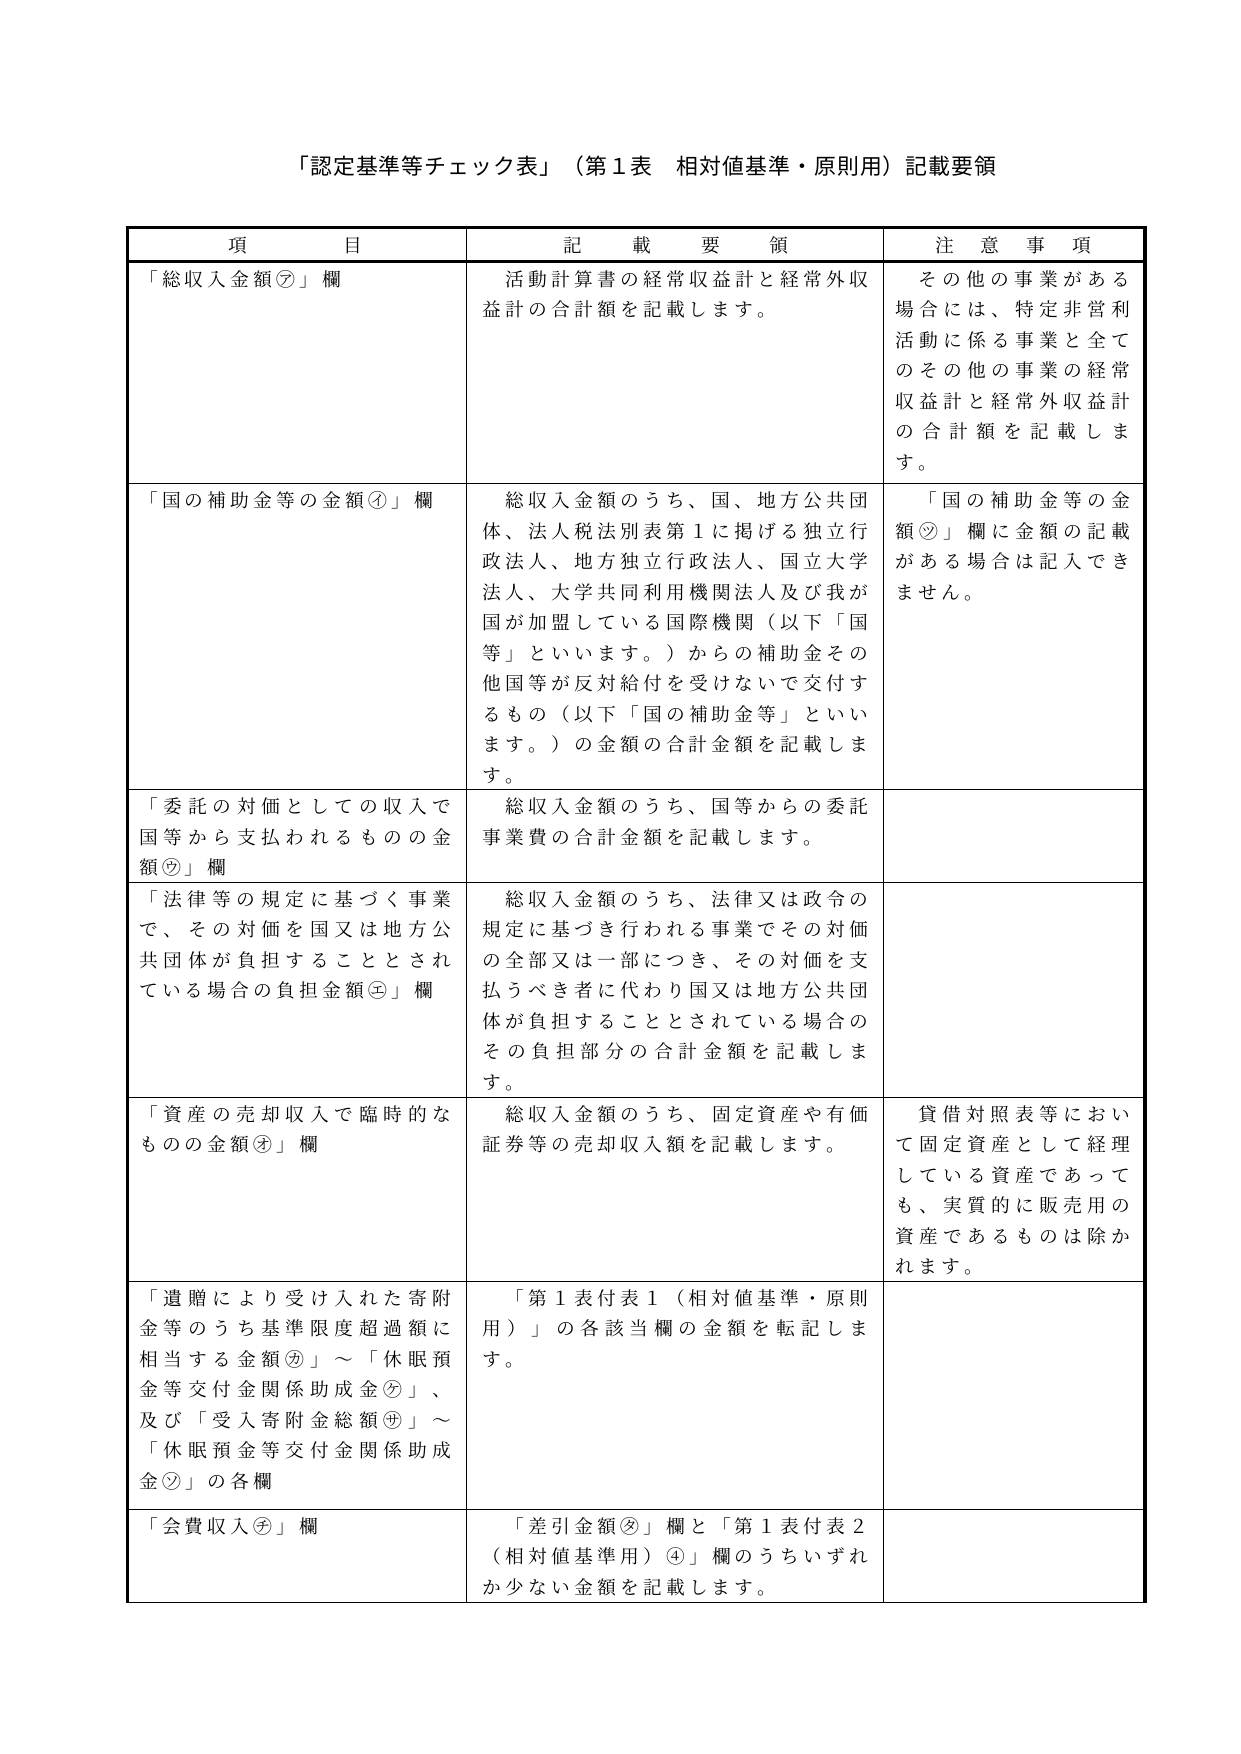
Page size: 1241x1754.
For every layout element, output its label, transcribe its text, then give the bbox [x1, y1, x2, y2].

table_cell [884, 1510, 1143, 1602]
table_cell 総収入金額のうち、国、地方公共団体、法人税法別表第１に掲げる独立行政法人、地方独立行政法人、国立大学法人、大学共同利用機関法人及び我が国が加盟している国際機関（以下「国等」といいます。）からの補助金その他国等が反対給付を受けないで交付するもの（以下「国の補助金等」といいます。）の金額の合計金額を記載します。 [467, 484, 883, 789]
table_header 項 目 [129, 229, 466, 260]
table_cell 「法律等の規定に基づく事業で、その対価を国又は地方公共団体が負担することとされている場合の負担金額㋓」欄 [129, 883, 466, 1097]
table_cell [884, 790, 1143, 882]
table_cell 「委託の対価としての収入で国等から支払われるものの金額㋒」欄 [129, 790, 466, 882]
table_cell [884, 883, 1143, 1097]
table_header 注 意 事 項 [884, 229, 1143, 260]
table_cell 「遺贈により受け入れた寄附金等のうち基準限度超過額に相当する金額㋕」～「休眠預金等交付金関係助成金㋘」、及び「受入寄附金総額㋚」～「休眠預金等交付金関係助成金㋞」の各欄 [129, 1282, 466, 1509]
table_cell 「第１表付表１（相対値基準・原則用）」の各該当欄の金額を転記します。 [467, 1282, 883, 1509]
table_cell その他の事業がある場合には、特定非営利活動に係る事業と全てのその他の事業の経常収益計と経常外収益計の合計額を記載します。 [884, 263, 1143, 483]
table_cell [884, 1282, 1143, 1509]
table_cell 「差引金額㋟」欄と「第１表付表２（相対値基準用）④」欄のうちいずれか少ない金額を記載します。 [467, 1510, 883, 1602]
table_header 記 載 要 領 [467, 229, 883, 260]
table_cell 総収入金額のうち、法律又は政令の規定に基づき行われる事業でその対価の全部又は一部につき、その対価を支払うべき者に代わり国又は地方公共団体が負担することとされている場合のその負担部分の合計金額を記載します。 [467, 883, 883, 1097]
table_cell 「国の補助金等の金額㋑」欄 [129, 484, 466, 789]
table_cell 総収入金額のうち、固定資産や有価証券等の売却収入額を記載します。 [467, 1098, 883, 1281]
table_cell 活動計算書の経常収益計と経常外収益計の合計額を記載します。 [467, 263, 883, 483]
table_cell 総収入金額のうち、国等からの委託事業費の合計金額を記載します。 [467, 790, 883, 882]
table_cell 「総収入金額㋐」欄 [129, 263, 466, 483]
text 「認定基準等チェック表」（第１表 相対値基準・原則用）記載要領 [116, 134, 1168, 196]
table_cell 「資産の売却収入で臨時的なものの金額㋔」欄 [129, 1098, 466, 1281]
table_cell 「会費収入㋠」欄 [129, 1510, 466, 1602]
table_cell 貸借対照表等において固定資産として経理している資産であっても、実質的に販売用の資産であるものは除かれます。 [884, 1098, 1143, 1281]
table_cell 「国の補助金等の金額㋡」欄に金額の記載がある場合は記入できません。 [884, 484, 1143, 789]
